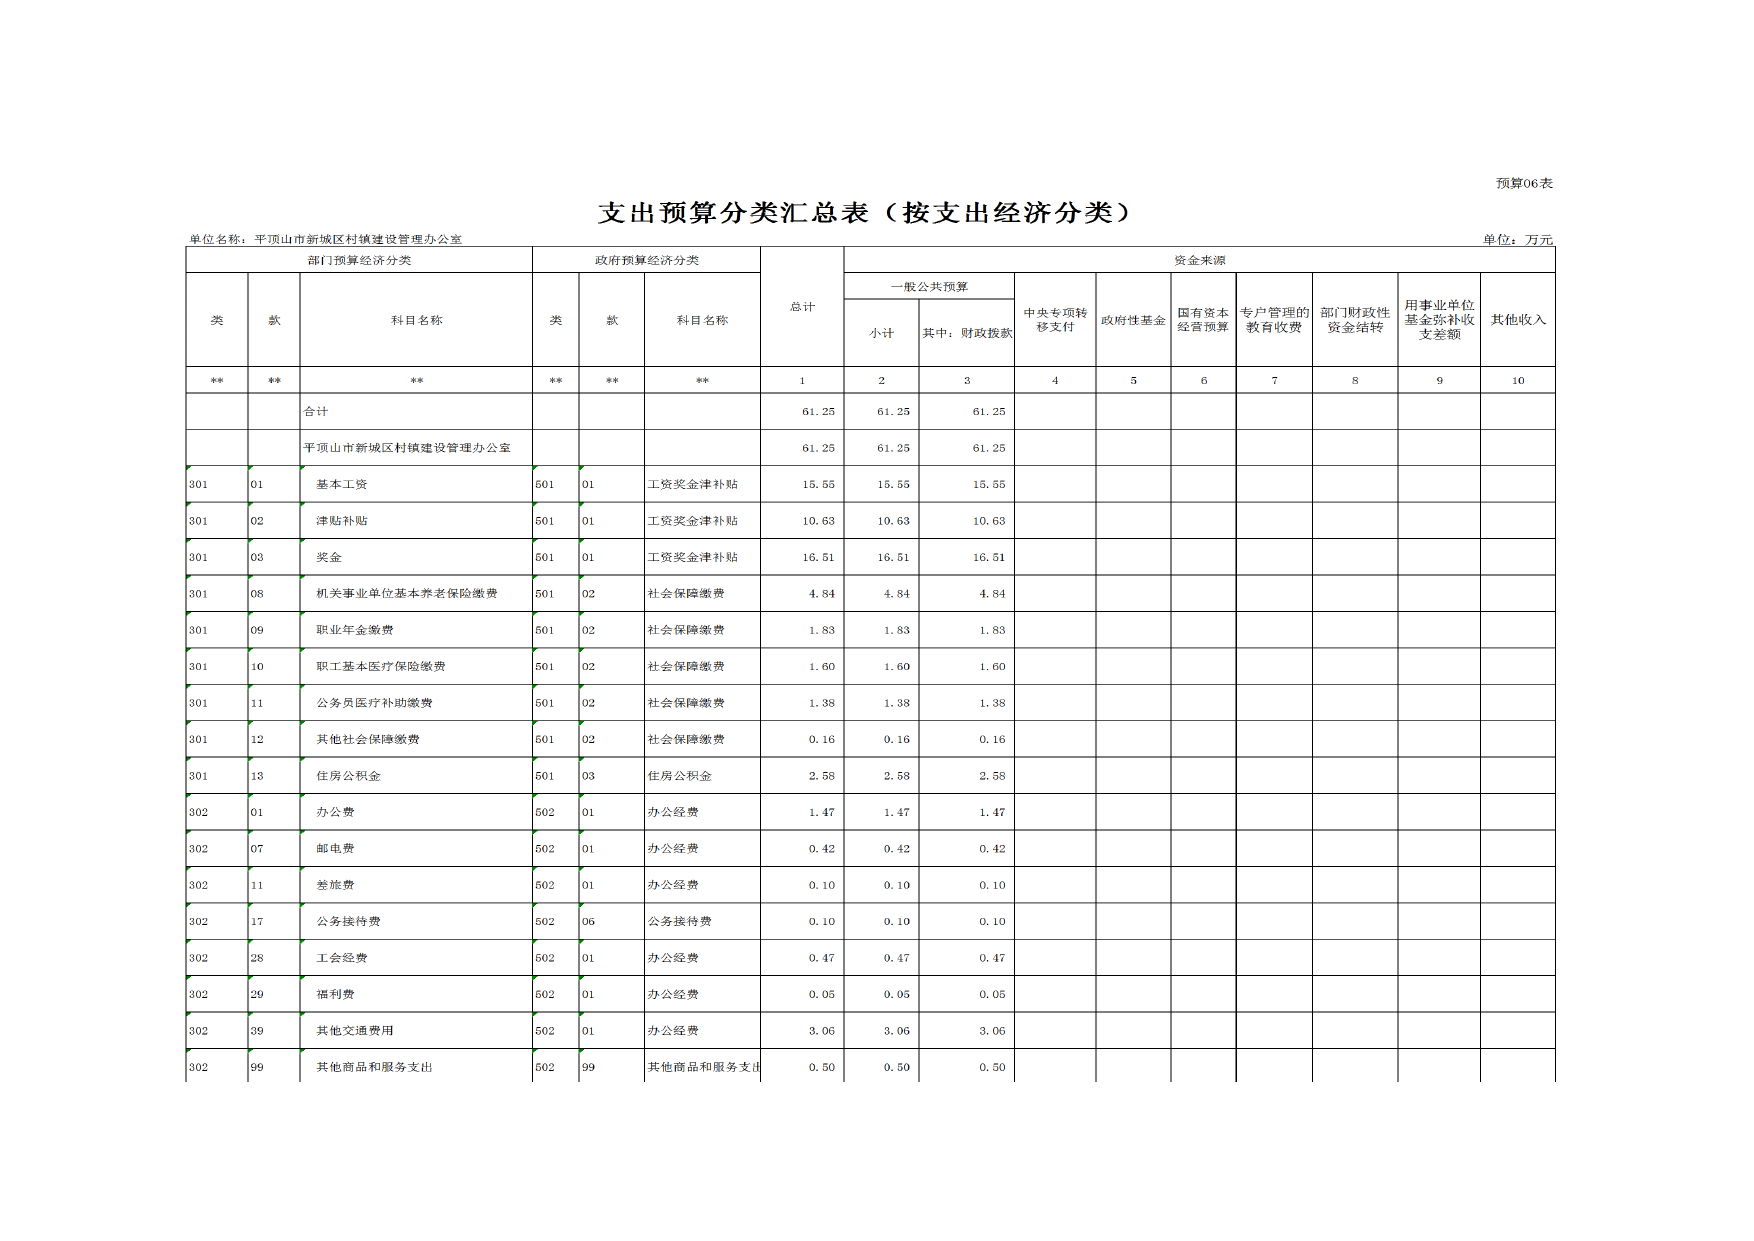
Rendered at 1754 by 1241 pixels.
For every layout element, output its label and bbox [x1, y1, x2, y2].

picture [177, 171, 1563, 1082]
